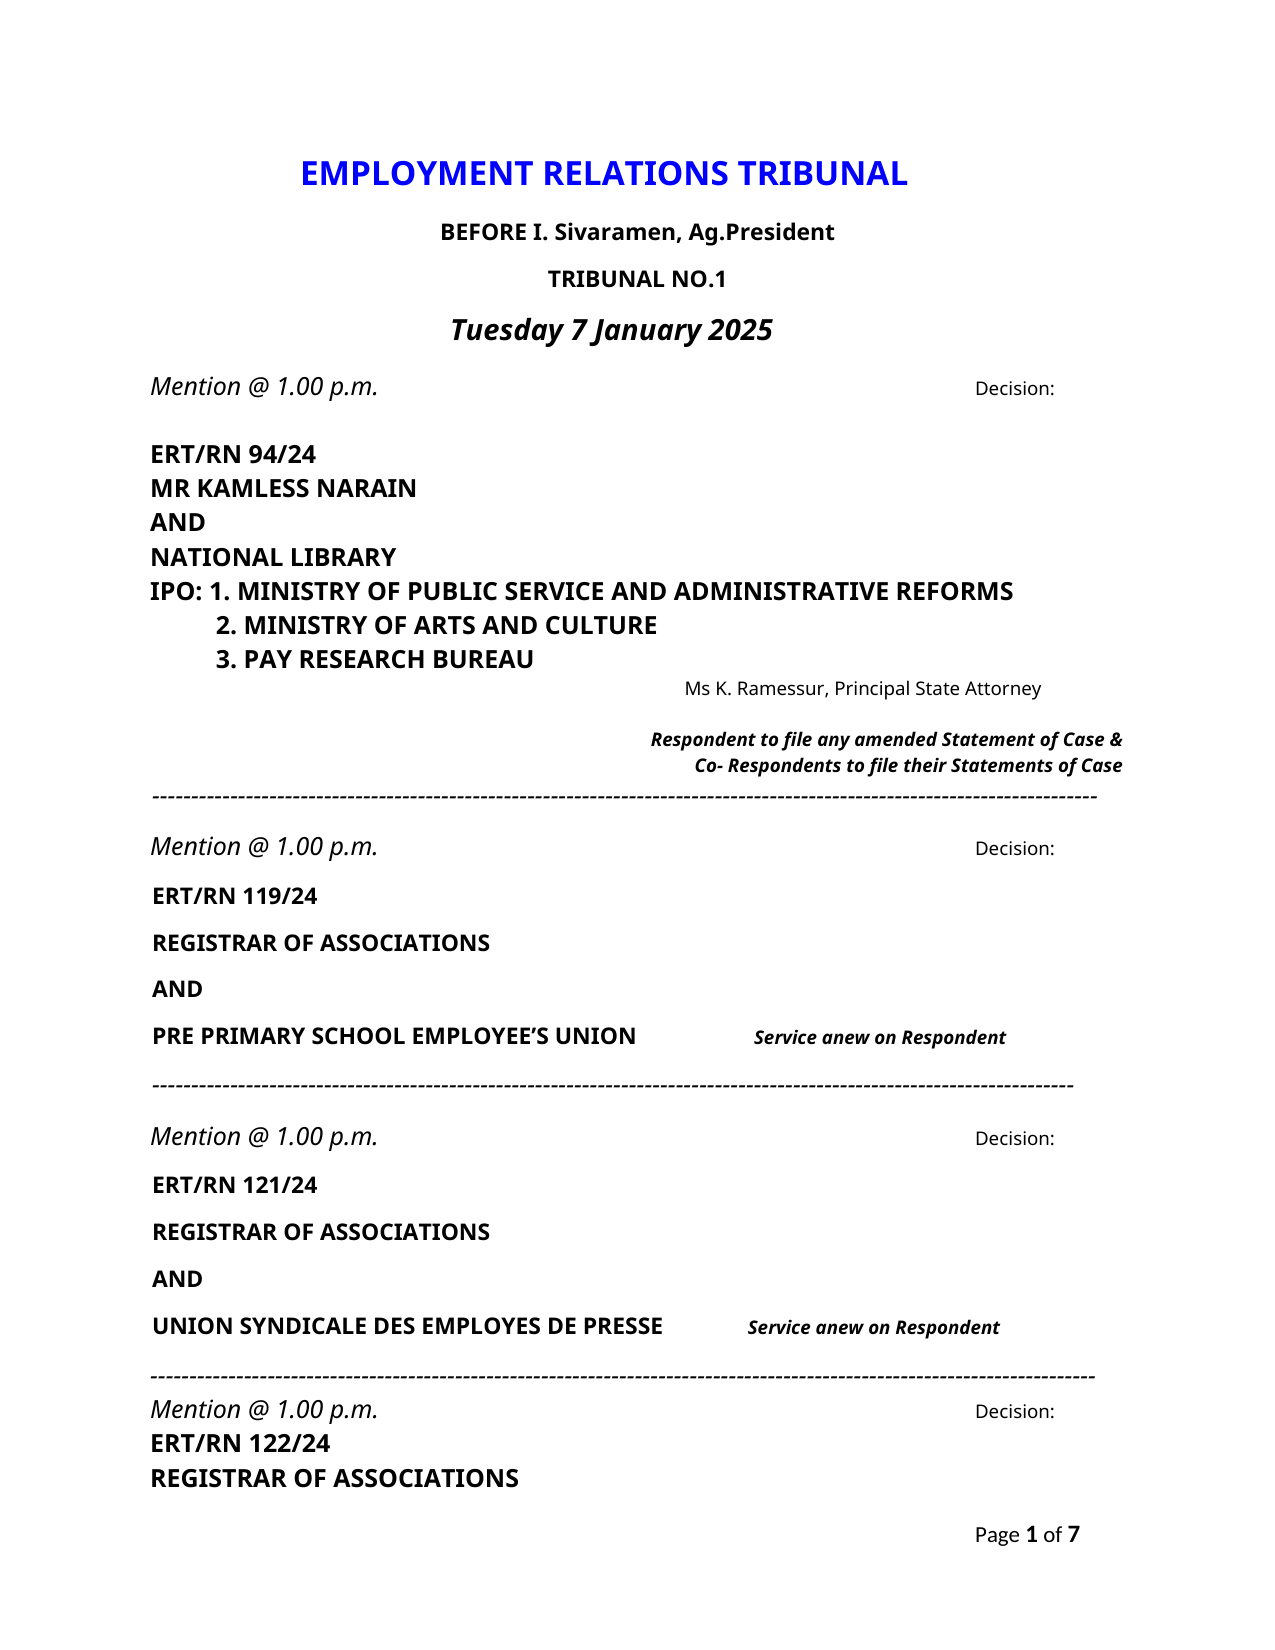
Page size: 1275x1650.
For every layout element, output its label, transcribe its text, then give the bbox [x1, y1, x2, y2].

text Co- Respondents to file their Statements of Case [150, 752, 1125, 777]
text REGISTRAR OF ASSOCIATIONS [150, 1216, 1125, 1247]
text ERT/RN 94/24 [150, 437, 1125, 471]
text Ms K. Ramessur, Principal State Attorney [150, 675, 1125, 701]
text 3. PAY RESEARCH BUREAU [150, 641, 1125, 675]
text ------------------------------------------------------------------------------------------------------------------------- [150, 1358, 1125, 1392]
text AND [150, 1263, 1125, 1294]
text BEFORE I. Sivaramen, Ag.President [141, 216, 1125, 247]
text ERT/RN 122/24 [150, 1426, 1125, 1460]
text AND [150, 505, 1125, 539]
text REGISTRAR OF ASSOCIATIONS [150, 926, 1125, 958]
text UNION SYNDICALE DES EMPLOYES DE PRESSE Service anew on Respondent [150, 1310, 1125, 1341]
text Respondent to file any amended Statement of Case & [150, 726, 1125, 752]
text TRIBUNAL NO.1 [141, 262, 1125, 294]
text ----------------------------------------------------------------------------------------------------------------------Mention @ 1.00 p.m. Decision: [150, 1067, 1125, 1152]
text Mention @ 1.00 p.m. Decision: [150, 1392, 1125, 1426]
text ERT/RN 121/24 [150, 1169, 1125, 1200]
text MR KAMLESS NARAIN [150, 471, 1125, 505]
text 2. MINISTRY OF ARTS AND CULTURE [150, 607, 1125, 641]
text Mention @ 1.00 p.m. Decision: [150, 369, 1125, 403]
text REGISTRAR OF ASSOCIATIONS [150, 1460, 1125, 1494]
text PRE PRIMARY SCHOOL EMPLOYEE’S UNION Service anew on Respondent [150, 1020, 1125, 1051]
text AND [150, 973, 1125, 1004]
text Mention @ 1.00 p.m. Decision: [150, 828, 1125, 863]
text Tuesday 7 January 2025 [375, 309, 1125, 349]
text EMPLOYMENT RELATIONS TRIBUNAL [225, 150, 1125, 195]
text IPO: 1. MINISTRY OF PUBLIC SERVICE AND ADMINISTRATIVE REFORMS [150, 573, 1125, 607]
text NATIONAL LIBRARY [150, 539, 1125, 573]
text ------------------------------------------------------------------------------------------------------------------------- [150, 777, 1125, 812]
text ERT/RN 119/24 [150, 879, 1125, 911]
